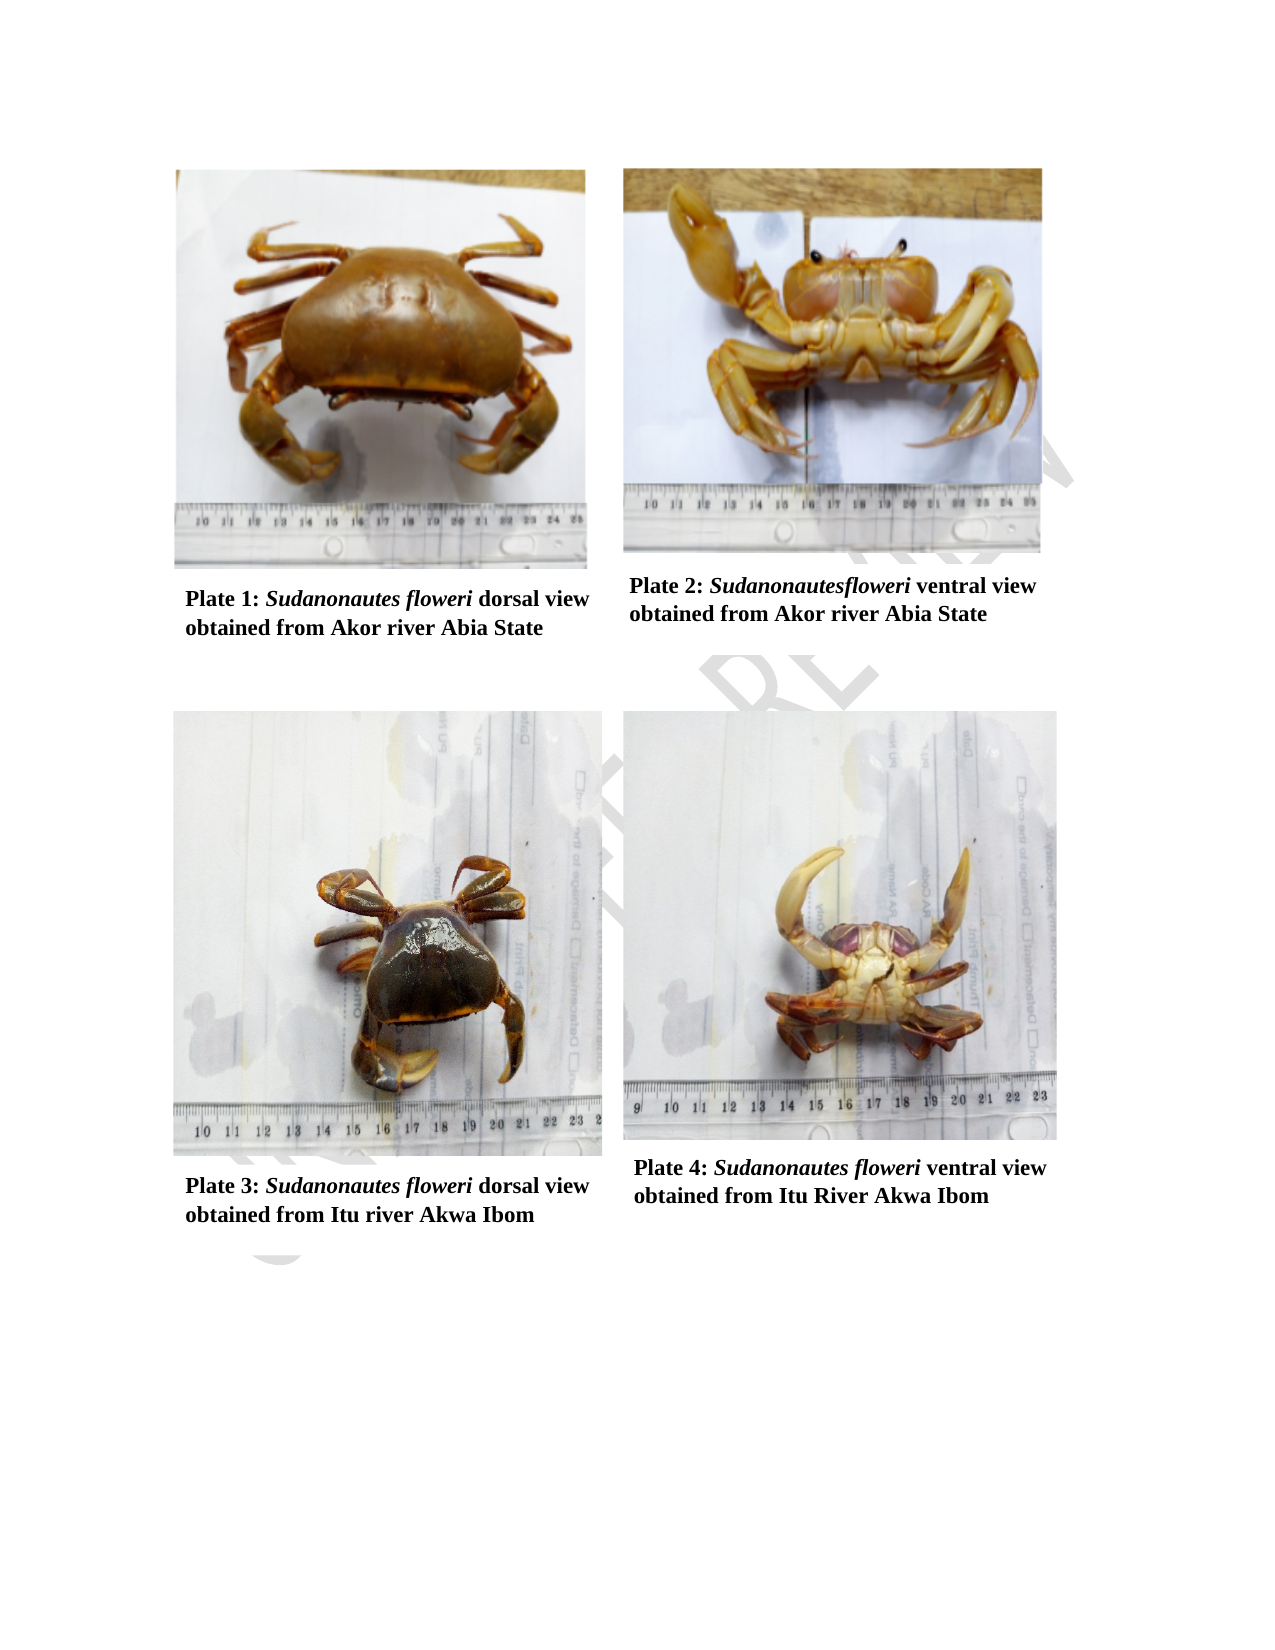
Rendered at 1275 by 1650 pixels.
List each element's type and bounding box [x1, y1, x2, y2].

picture [623, 167, 1044, 553]
picture [623, 711, 1057, 1140]
picture [173, 167, 589, 569]
picture [173, 711, 603, 1156]
